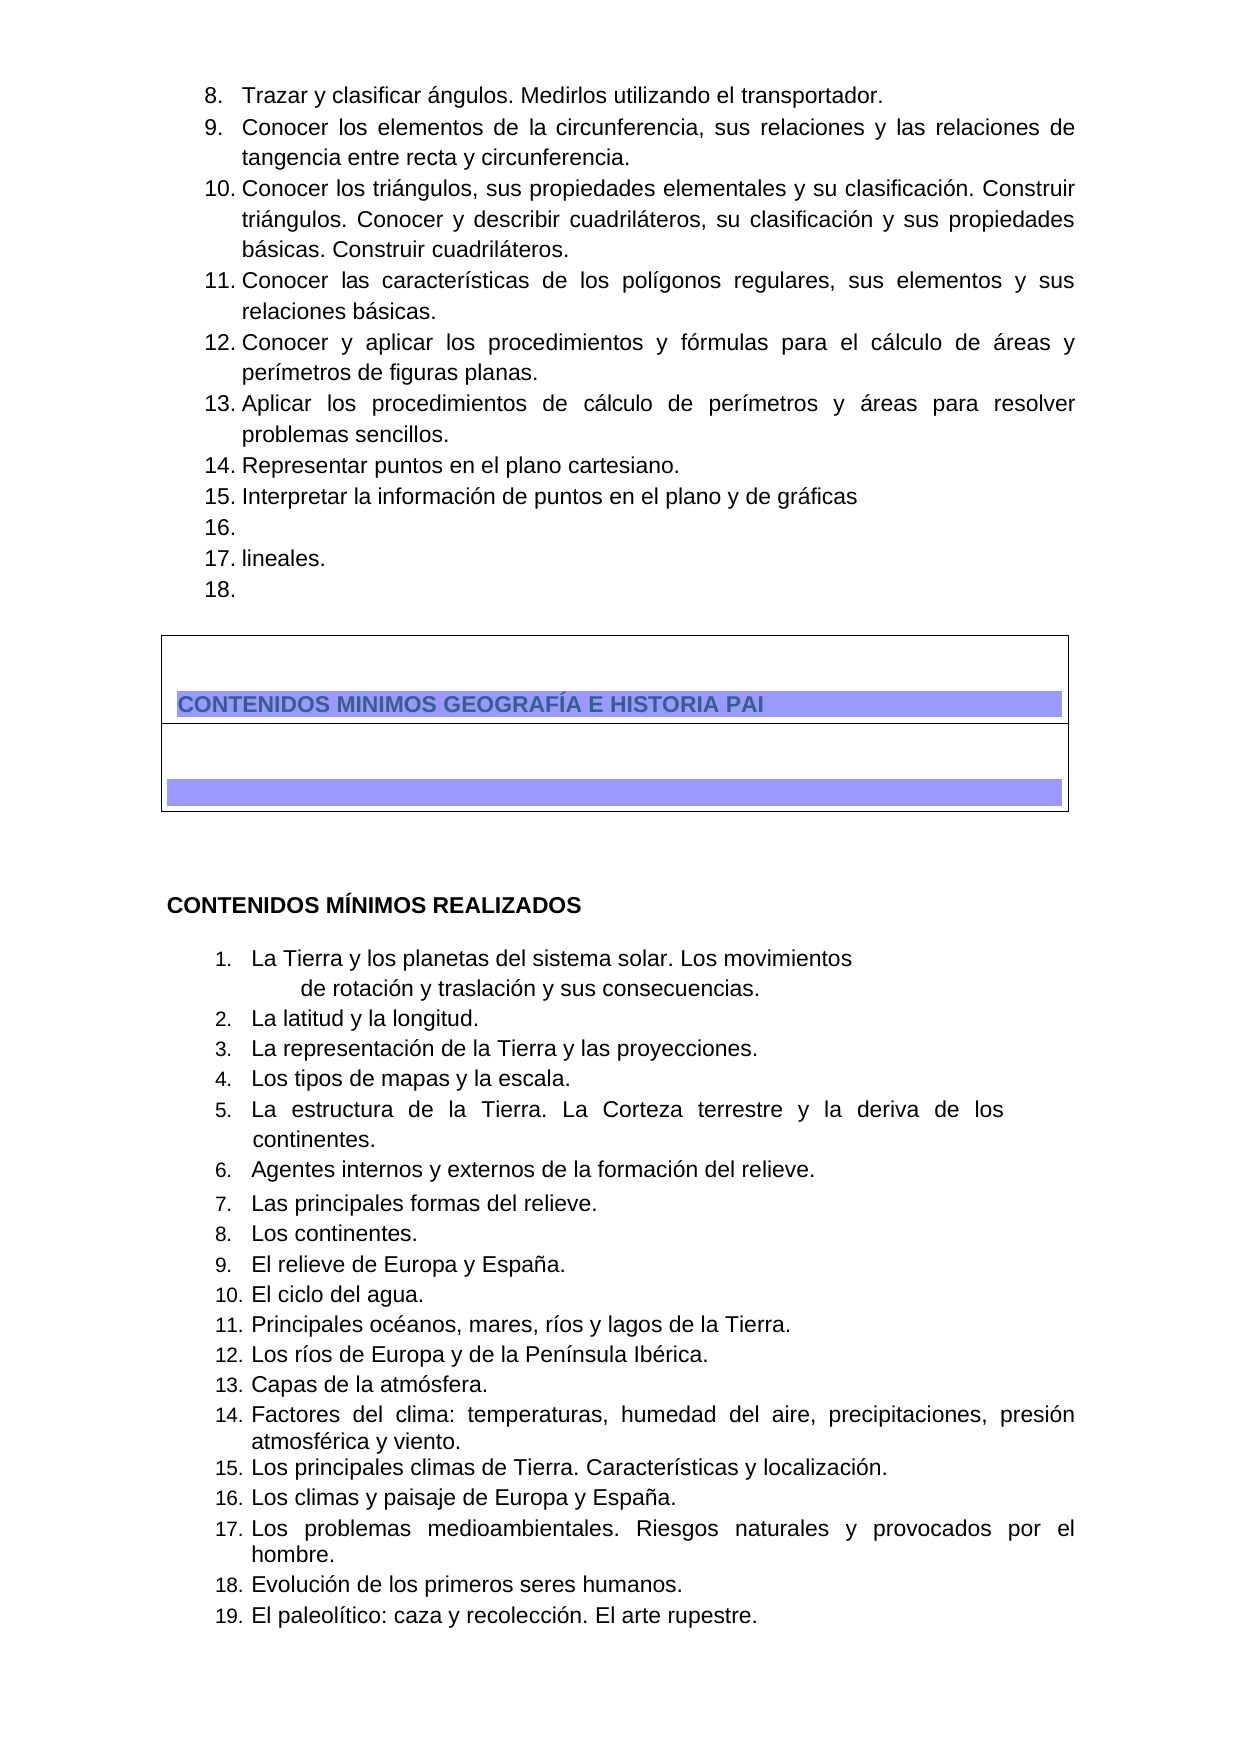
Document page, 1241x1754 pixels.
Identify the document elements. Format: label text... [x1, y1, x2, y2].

list Agentes internos y externos de la formación del relieve. [215, 1156, 1006, 1182]
list El ciclo del agua. [215, 1281, 1076, 1307]
table_cell [162, 724, 1068, 811]
list Conocer los elementos de la circunferencia, sus relaciones y las relaciones de tangencia entre recta y circunferencia. [204, 111, 1076, 172]
list Factores del clima: temperaturas, humedad del aire, precipitaciones, presión atmosférica y viento. [215, 1401, 1076, 1454]
list Interpretar la información de puntos en el plano y de gráficas [204, 480, 1076, 510]
list La latitud y la longitud. [215, 1005, 1006, 1031]
list Aplicar los procedimientos de cálculo de perímetros y áreas para resolver problemas sencillos. [204, 387, 1076, 448]
list Conocer las características de los polígonos regulares, sus elementos y sus relaciones básicas. [204, 264, 1076, 325]
list La representación de la Tierra y las proyecciones. [215, 1035, 1006, 1062]
list La Tierra y los planetas del sistema solar. Los movimientos [215, 944, 1006, 971]
list Los ríos de Europa y de la Península Ibérica. [215, 1341, 1076, 1367]
list Evolución de los primeros seres humanos. [215, 1571, 1076, 1598]
list Los tipos de mapas y la escala. [215, 1065, 1006, 1092]
list El relieve de Europa y España. [215, 1251, 1076, 1277]
list La estructura de la Tierra. La Corteza terrestre y la deriva de los continentes. [215, 1096, 1006, 1152]
list Los climas y paisaje de Europa y España. [215, 1484, 1076, 1511]
list Representar puntos en el plano cartesiano. [204, 449, 1076, 479]
list Conocer y aplicar los procedimientos y fórmulas para el cálculo de áreas y perímetros de figuras planas. [204, 326, 1076, 387]
text CONTENIDOS MÍNIMOS REALIZADOS [167, 892, 1076, 918]
list Capas de la atmósfera. [215, 1371, 1076, 1397]
list Los principales climas de Tierra. Características y localización. [215, 1454, 1076, 1480]
list Las principales formas del relieve. [215, 1190, 1076, 1216]
list Los continentes. [215, 1220, 1076, 1247]
list lineales. [204, 542, 1076, 572]
list Trazar y clasificar ángulos. Medirlos utilizando el transportador. [204, 79, 1076, 110]
list Los problemas medioambientales. Riesgos naturales y provocados por el hombre. [215, 1514, 1076, 1567]
list El paleolítico: caza y recolección. El arte rupestre. [215, 1602, 1076, 1628]
list Conocer los triángulos, sus propiedades elementales y su clasificación. Construir triángulos. Conocer y describir cuadriláteros, su clasificación y sus propiedades básicas. Construir cuadriláteros. [204, 172, 1076, 264]
table_header CONTENIDOS MINIMOS GEOGRAFÍA E HISTORIA PAI [162, 636, 1068, 723]
list de rotación y traslación y sus consecuencias. [300, 975, 1006, 1001]
list Principales océanos, mares, ríos y lagos de la Tierra. [215, 1311, 1076, 1337]
